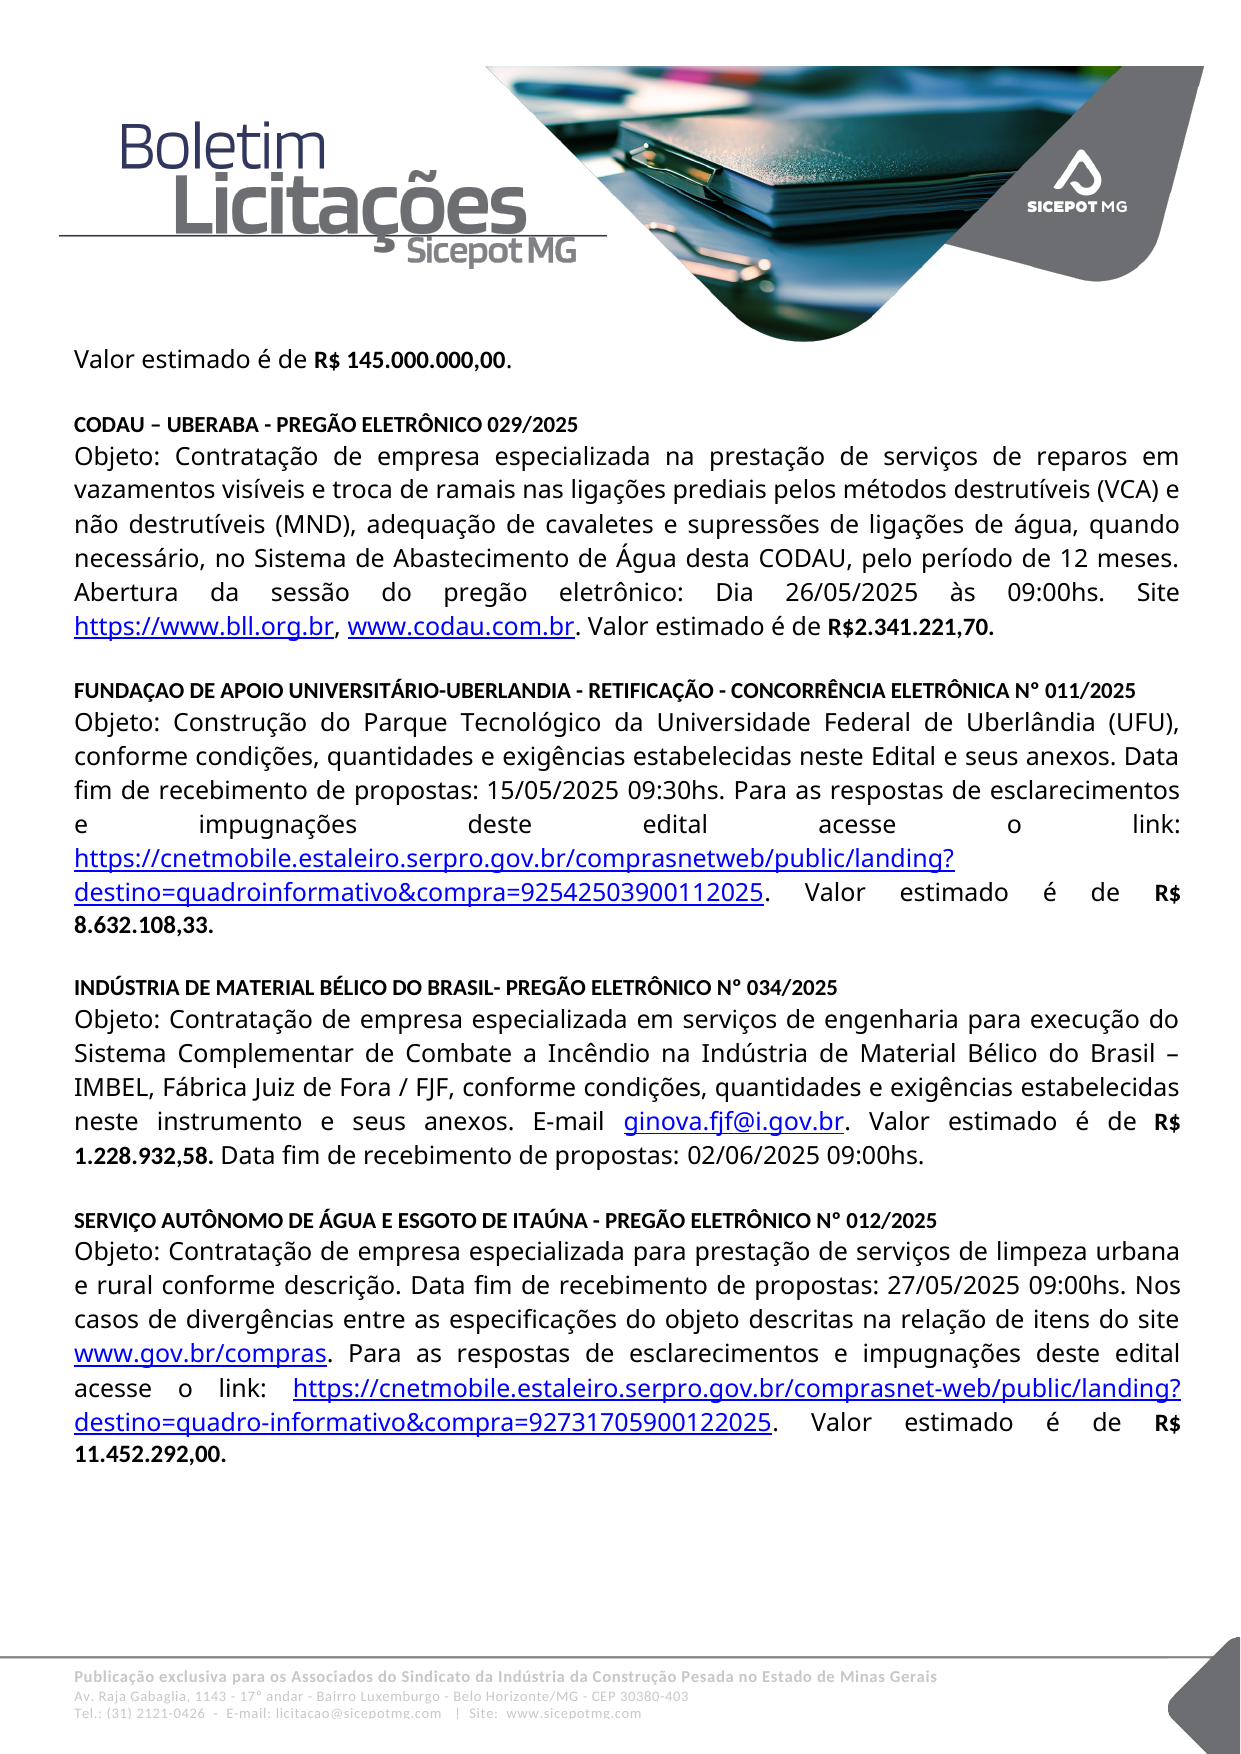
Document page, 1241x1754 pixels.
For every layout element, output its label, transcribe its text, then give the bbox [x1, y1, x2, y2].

text FUNDAÇAO DE APOIO UNIVERSITÁRIO-UBERLANDIA - RETIFICAÇÃO - CONCORRÊNCIA ELETRÔNICA Nº 011/2025 [74, 677, 1181, 704]
text Objeto: Contratação de empresa especializada na prestação de serviços de reparos em vazamentos visíveis e troca de ramais nas ligações prediais pelos métodos destrutíveis (VCA) e não destrutíveis (MND), adequação de cavaletes e supressões de ligações de água, quando necessário, no Sistema de Abastecimento de Água desta CODAU, pelo período de 12 meses. Abertura da sessão do pregão eletrônico: Dia 26/05/2025 às 09:00hs. Site https://www.bll.org.br, www.codau.com.br. Valor estimado é de R$2.341.221,70. [74, 438, 1181, 642]
text CODAU – UBERABA - PREGÃO ELETRÔNICO 029/2025 [74, 410, 1181, 438]
text SERVIÇO AUTÔNOMO DE ÁGUA E ESGOTO DE ITAÚNA - PREGÃO ELETRÔNICO Nº 012/2025 [74, 1206, 1181, 1234]
text INDÚSTRIA DE MATERIAL BÉLICO DO BRASIL- PREGÃO ELETRÔNICO Nº 034/2025 [74, 973, 1181, 1002]
picture [0, 1637, 1241, 1754]
text Objeto: Contratação de empresa especializada para prestação de serviços de limpeza urbana e rural conforme descrição. Data fim de recebimento de propostas: 27/05/2025 09:00hs. Nos casos de divergências entre as especificações do objeto descritas na relação de itens do site www.gov.br/compras. Para as respostas de esclarecimentos e impugnações deste edital acesse o link: https://cnetmobile.estaleiro.serpro.gov.br/comprasnet-web/public/landing?destino=quadro-informativo&compra=92731705900122025. Valor estimado é de R$ 11.452.292,00. [74, 1234, 1181, 1469]
text Valor estimado é de R$ 145.000.000,00. [74, 342, 1181, 376]
picture [59, 66, 1207, 342]
text Objeto: Construção do Parque Tecnológico da Universidade Federal de Uberlândia (UFU), conforme condições, quantidades e exigências estabelecidas neste Edital e seus anexos. Data fim de recebimento de propostas: 15/05/2025 09:30hs. Para as respostas de esclarecimentos e impugnações deste edital acesse o link: https://cnetmobile.estaleiro.serpro.gov.br/comprasnetweb/public/landing?destino=quadroinformativo&compra=92542503900112025. Valor estimado é de R$ 8.632.108,33. [74, 704, 1181, 939]
text Objeto: Contratação de empresa especializada em serviços de engenharia para execução do Sistema Complementar de Combate a Incêndio na Indústria de Material Bélico do Brasil – IMBEL, Fábrica Juiz de Fora / FJF, conforme condições, quantidades e exigências estabelecidas neste instrumento e seus anexos. E-mail ginova.fjf@i.gov.br. Valor estimado é de R$ 1.228.932,58. Data fim de recebimento de propostas: 02/06/2025 09:00hs. [74, 1002, 1181, 1172]
